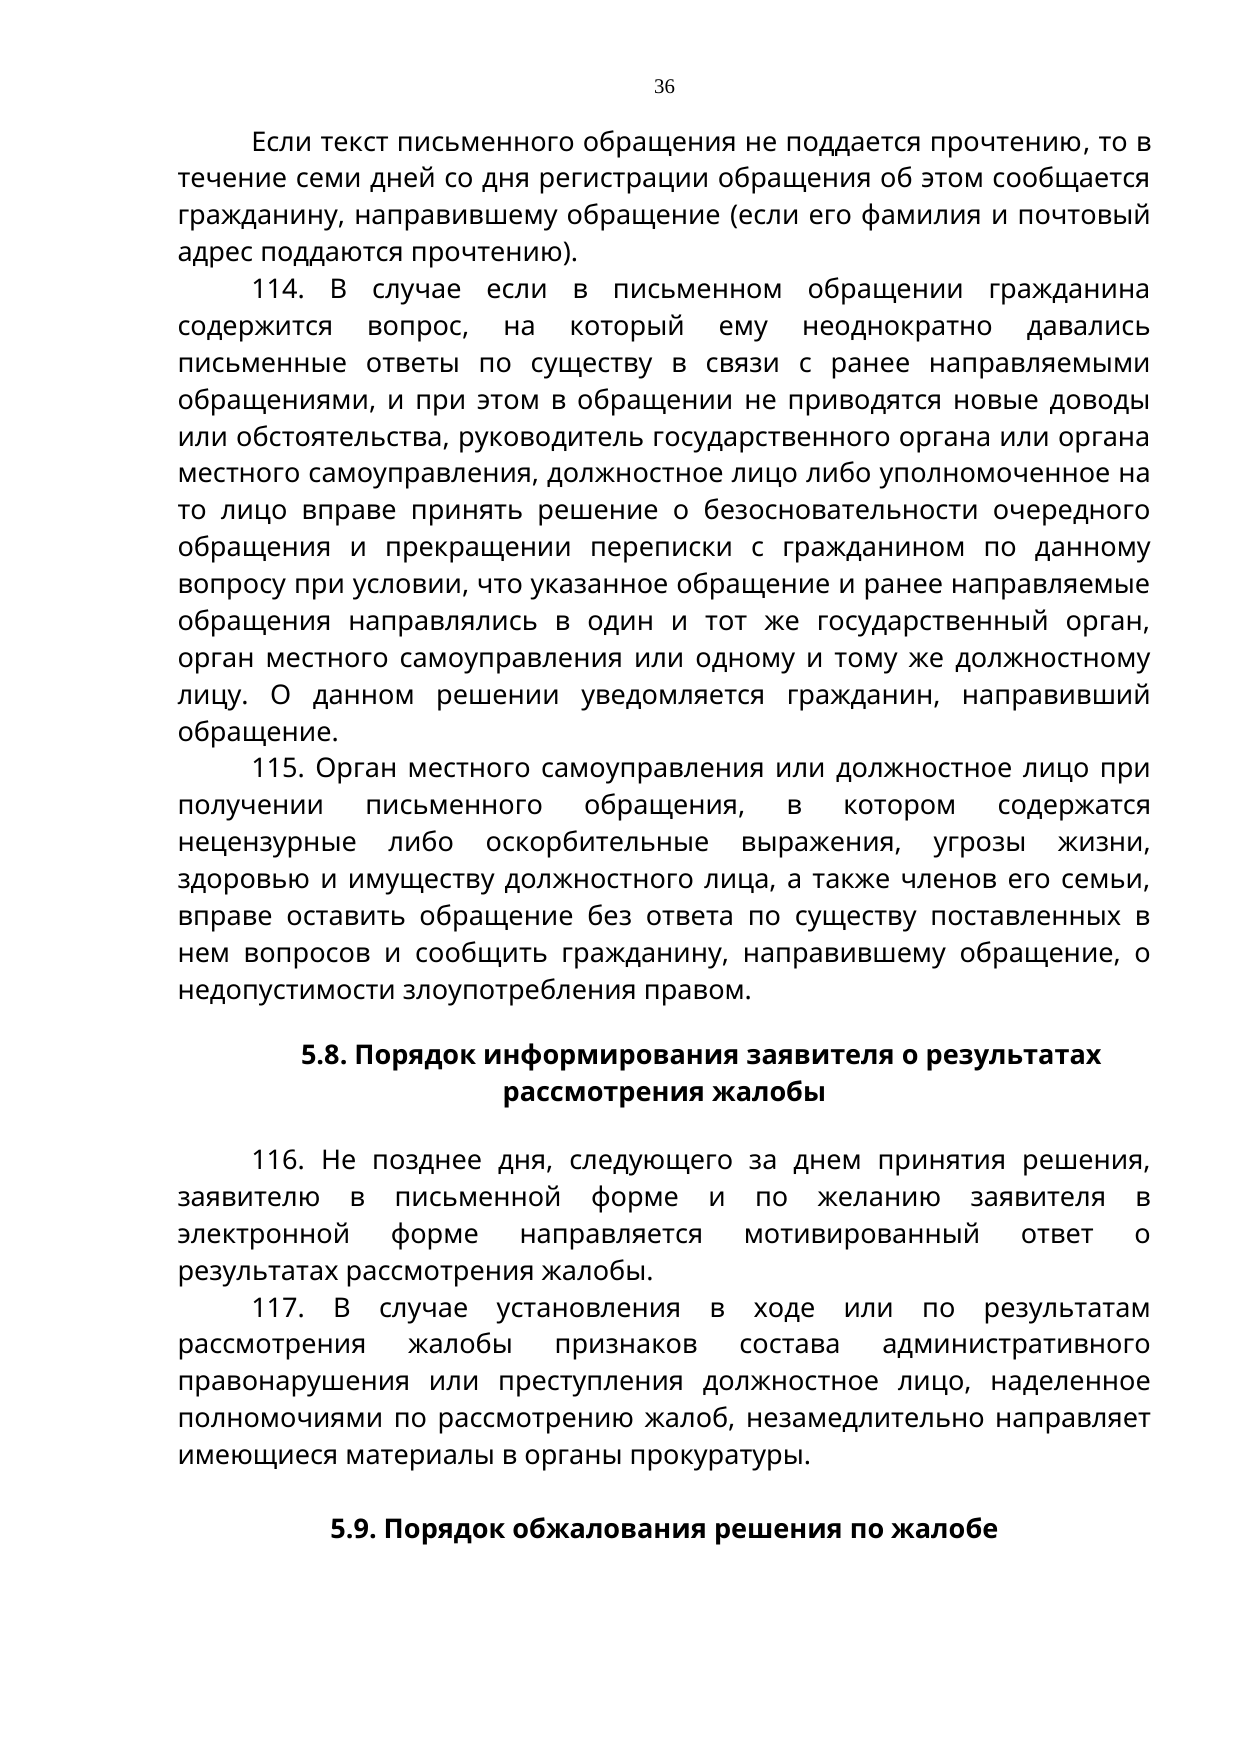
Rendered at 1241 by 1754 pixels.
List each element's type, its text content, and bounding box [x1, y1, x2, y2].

text 117. В случае установления в ходе или по результатам рассмотрения жалобы признаков состава административного правонарушения или преступления должностное лицо, наделенное полномочиями по рассмотрению жалоб, незамедлительно направляет имеющиеся материалы в органы прокуратуры. [177, 1288, 1152, 1472]
text 5.9. Порядок обжалования решения по жалобе [177, 1509, 1152, 1546]
text 114. В случае если в письменном обращении гражданина содержится вопрос, на который ему неоднократно давались письменные ответы по существу в связи с ранее направляемыми обращениями, и при этом в обращении не приводятся новые доводы или обстоятельства, руководитель государственного органа или органа местного самоуправления, должностное лицо либо уполномоченное на то лицо вправе принять решение о безосновательности очередного обращения и прекращении переписки с гражданином по данному вопросу при условии, что указанное обращение и ранее направляемые обращения направлялись в один и тот же государственный орган, орган местного самоуправления или одному и тому же должностному лицу. О данном решении уведомляется гражданин, направивший обращение. [177, 269, 1152, 749]
text 116. Не позднее дня, следующего за днем принятия решения, заявителю в письменной форме и по желанию заявителя в электронной форме направляется мотивированный ответ о результатах рассмотрения жалобы. [177, 1141, 1152, 1288]
list 115. Орган местного самоуправления или должностное лицо при получении письменного обращения, в котором содержатся нецензурные либо оскорбительные выражения, угрозы жизни, здоровью и имуществу должностного лица, а также членов его семьи, вправе оставить обращение без ответа по существу поставленных в нем вопросов и сообщить гражданину, направившему обращение, о недопустимости злоупотребления правом. [177, 749, 1152, 1007]
text 5.8. Порядок информирования заявителя о результатах рассмотрения жалобы [177, 1036, 1152, 1109]
text Если текст письменного обращения не поддается прочтению, то в течение семи дней со дня регистрации обращения об этом сообщается гражданину, направившему обращение (если его фамилия и почтовый адрес поддаются прочтению). [177, 122, 1152, 269]
